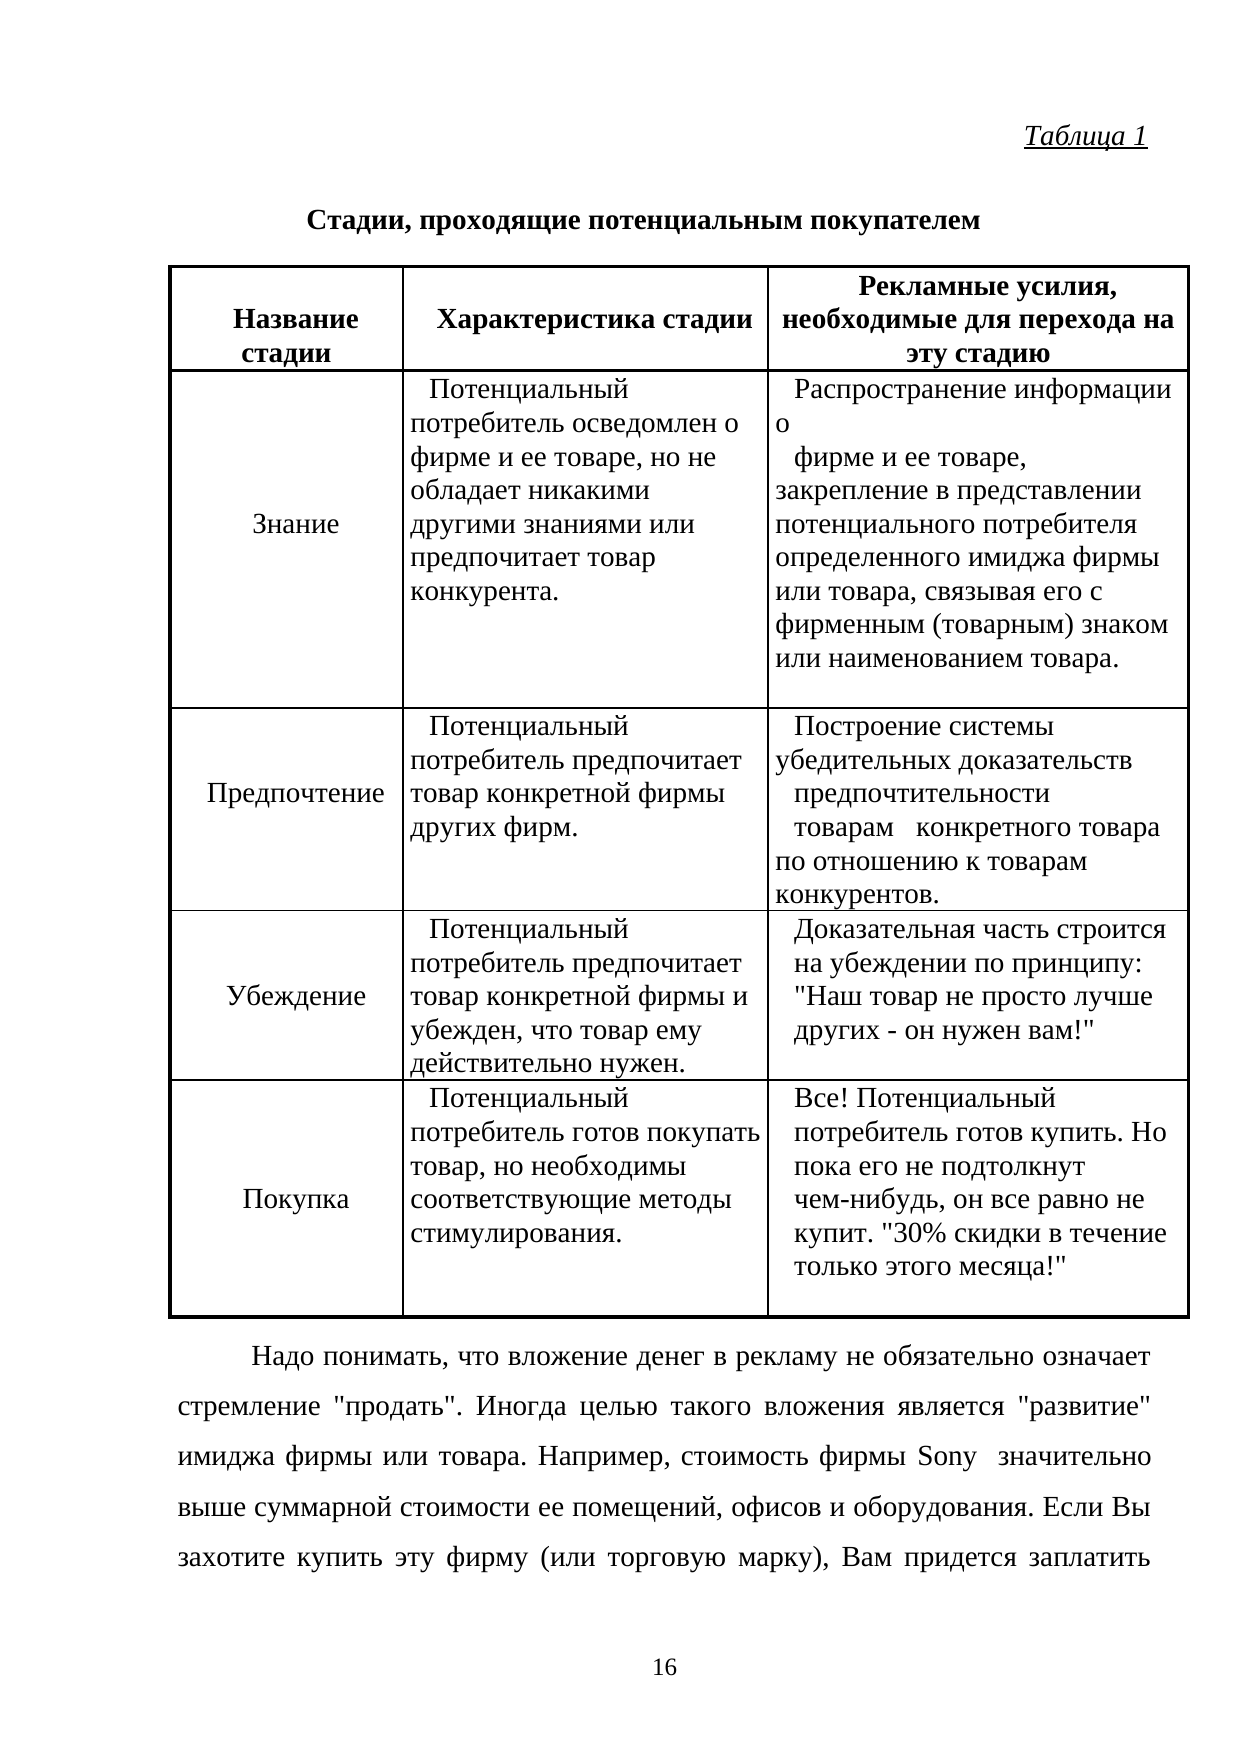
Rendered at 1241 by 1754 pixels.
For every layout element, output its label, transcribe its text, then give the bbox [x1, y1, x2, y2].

table_cell Потенциальный потребитель предпочитает товар конкретной фирмы и убежден, что товар ему действительно нужен. [404, 911, 767, 1079]
table_cell Потенциальный потребитель осведомлен о фирме и ее товаре, но не обладает никакими другими знаниями или предпочитает товар конкурента. [404, 372, 767, 707]
table_cell Построение системы убедительных доказательств предпочтительности товарам конкретного товара по отношению к товарам конкурентов. [769, 709, 1187, 910]
table_cell Потенциальный потребитель предпочитает товар конкретной фирмы других фирм. [404, 709, 767, 910]
table_cell Убеждение [172, 911, 402, 1079]
table_cell Покупка [172, 1081, 402, 1315]
table_cell Знание [172, 372, 402, 707]
table_cell Доказательная часть строится на убеждении по принципу: "Наш товар не просто лучше других - он нужен вам!" [769, 911, 1187, 1079]
table_cell Потенциальный потребитель готов покупать товар, но необходимы соответствующие методы стимулирования. [404, 1081, 767, 1315]
table_header Рекламные усилия, необходимые для перехода на эту стадию [769, 268, 1187, 368]
table_cell Распространение информации о фирме и ее товаре, закрепление в представлении потенциального потребителя определенного имиджа фирмы или товара, связывая его с фирменным (товарным) знаком или наименованием товара. [769, 372, 1187, 707]
text Стадии, проходящие потенциальным покупателем [140, 202, 1147, 236]
table_cell Все! Потенциальный потребитель готов купить. Но пока его не подтолкнут чем-нибудь, он все равно не купит. "30% скидки в течение только этого месяца!" [769, 1081, 1187, 1315]
table_header Характеристика стадии [404, 268, 767, 368]
table_cell Предпочтение [172, 709, 402, 910]
text Таблица 1 [177, 118, 1147, 152]
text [177, 1338, 1152, 1572]
table_header Название стадии [172, 268, 402, 368]
